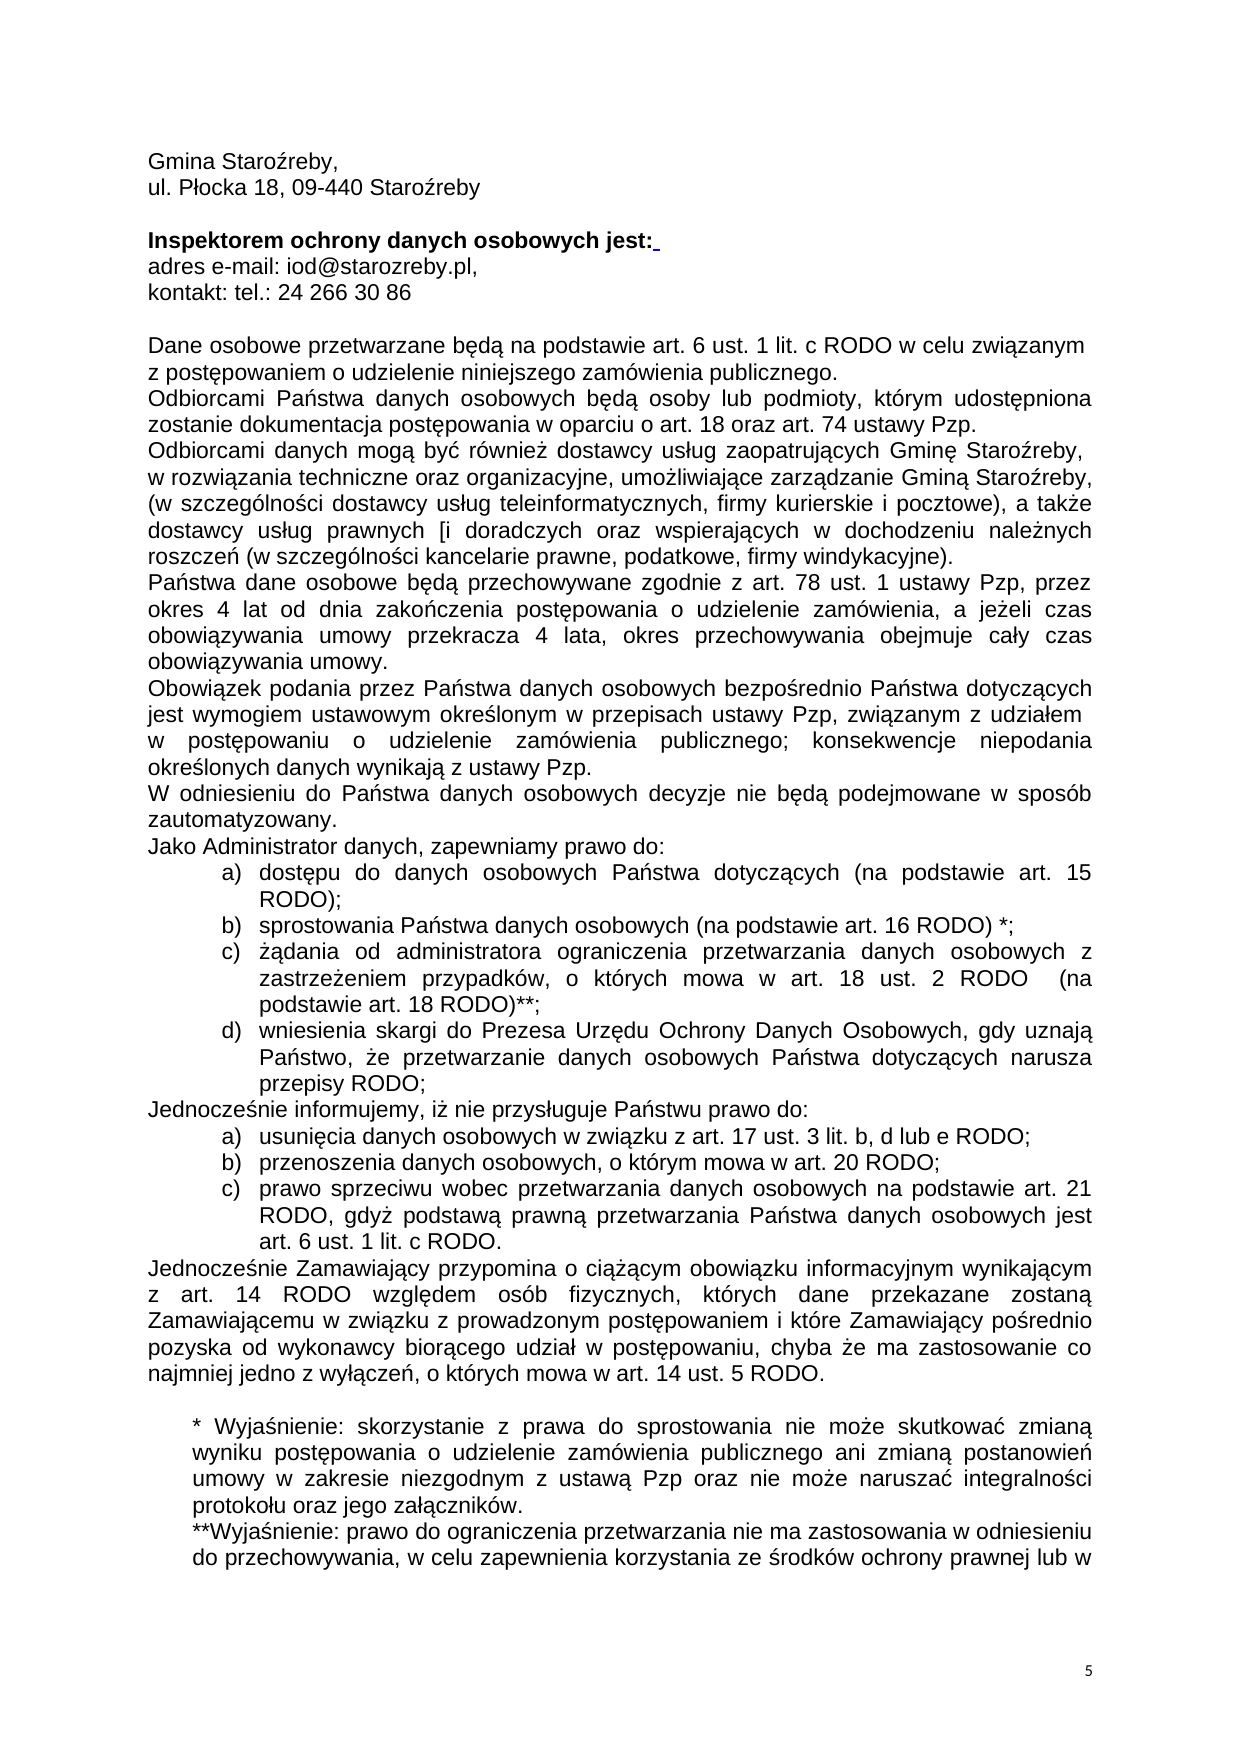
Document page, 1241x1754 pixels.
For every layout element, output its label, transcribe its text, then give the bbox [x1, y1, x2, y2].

text Państwa dane osobowe będą przechowywane zgodnie z art. 78 ust. 1 ustawy Pzp, przez okres 4 lat od dnia zakończenia postępowania o udzielenie zamówienia, a jeżeli czas obowiązywania umowy przekracza 4 lata, okres przechowywania obejmuje cały czas obowiązywania umowy. [148, 569, 1093, 675]
text Gmina Staroźreby, [148, 148, 1093, 174]
list wniesienia skargi do Prezesa Urzędu Ochrony Danych Osobowych, gdy uznają Państwo, że przetwarzanie danych osobowych Państwa dotyczących narusza przepisy RODO; [221, 1017, 1093, 1096]
text adres e-mail: iod@starozreby.pl, [148, 253, 1093, 279]
list dostępu do danych osobowych Państwa dotyczących (na podstawie art. 15 RODO); [221, 859, 1093, 912]
text W odniesieniu do Państwa danych osobowych decyzje nie będą podejmowane w sposób zautomatyzowany. [148, 780, 1093, 833]
list żądania od administratora ograniczenia przetwarzania danych osobowych z zastrzeżeniem przypadków, o których mowa w art. 18 ust. 2 RODO (na podstawie art. 18 RODO)**; [221, 938, 1093, 1017]
text ul. Płocka 18, 09-440 Staroźreby [148, 174, 1093, 200]
list sprostowania Państwa danych osobowych (na podstawie art. 16 RODO) *; [221, 912, 1093, 938]
text Odbiorcami danych mogą być również dostawcy usług zaopatrujących Gminę Staroźreby, w rozwiązania techniczne oraz organizacyjne, umożliwiające zarządzanie Gminą Staroźreby, (w szczególności dostawcy usług teleinformatycznych, firmy kurierskie i pocztowe), a także dostawcy usług prawnych [i doradczych oraz wspierających w dochodzeniu należnych roszczeń (w szczególności kancelarie prawne, podatkowe, firmy windykacyjne). [148, 437, 1093, 569]
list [192, 1518, 1093, 1571]
text Jednocześnie informujemy, iż nie przysługuje Państwu prawo do: [148, 1096, 1093, 1123]
text kontakt: tel.: 24 266 30 86 [148, 279, 1093, 306]
list * Wyjaśnienie: skorzystanie z prawa do sprostowania nie może skutkować zmianą wyniku postępowania o udzielenie zamówienia publicznego ani zmianą postanowień umowy w zakresie niezgodnym z ustawą Pzp oraz nie może naruszać integralności protokołu oraz jego załączników. [192, 1413, 1093, 1518]
text Jednocześnie Zamawiający przypomina o ciążącym obowiązku informacyjnym wynikającym z art. 14 RODO względem osób fizycznych, których dane przekazane zostaną Zamawiającemu w związku z prowadzonym postępowaniem i które Zamawiający pośrednio pozyska od wykonawcy biorącego udział w postępowaniu, chyba że ma zastosowanie co najmniej jedno z wyłączeń, o których mowa w art. 14 ust. 5 RODO. [148, 1254, 1093, 1386]
text Obowiązek podania przez Państwa danych osobowych bezpośrednio Państwa dotyczących jest wymogiem ustawowym określonym w przepisach ustawy Pzp, związanym z udziałem w postępowaniu o udzielenie zamówienia publicznego; konsekwencje niepodania określonych danych wynikają z ustawy Pzp. [148, 675, 1093, 780]
list przenoszenia danych osobowych, o którym mowa w art. 20 RODO; [221, 1149, 1093, 1175]
list usunięcia danych osobowych w związku z art. 17 ust. 3 lit. b, d lub e RODO; [221, 1123, 1093, 1149]
text Jako Administrator danych, zapewniamy prawo do: [148, 833, 1093, 859]
list prawo sprzeciwu wobec przetwarzania danych osobowych na podstawie art. 21 RODO, gdyż podstawą prawną przetwarzania Państwa danych osobowych jest art. 6 ust. 1 lit. c RODO. [221, 1175, 1093, 1254]
text Dane osobowe przetwarzane będą na podstawie art. 6 ust. 1 lit. c RODO w celu związanym z postępowaniem o udzielenie niniejszego zamówienia publicznego. [148, 332, 1093, 385]
text Odbiorcami Państwa danych osobowych będą osoby lub podmioty, którym udostępniona zostanie dokumentacja postępowania w oparciu o art. 18 oraz art. 74 ustawy Pzp. [148, 385, 1093, 437]
text Inspektorem ochrony danych osobowych jest: [148, 227, 1093, 253]
